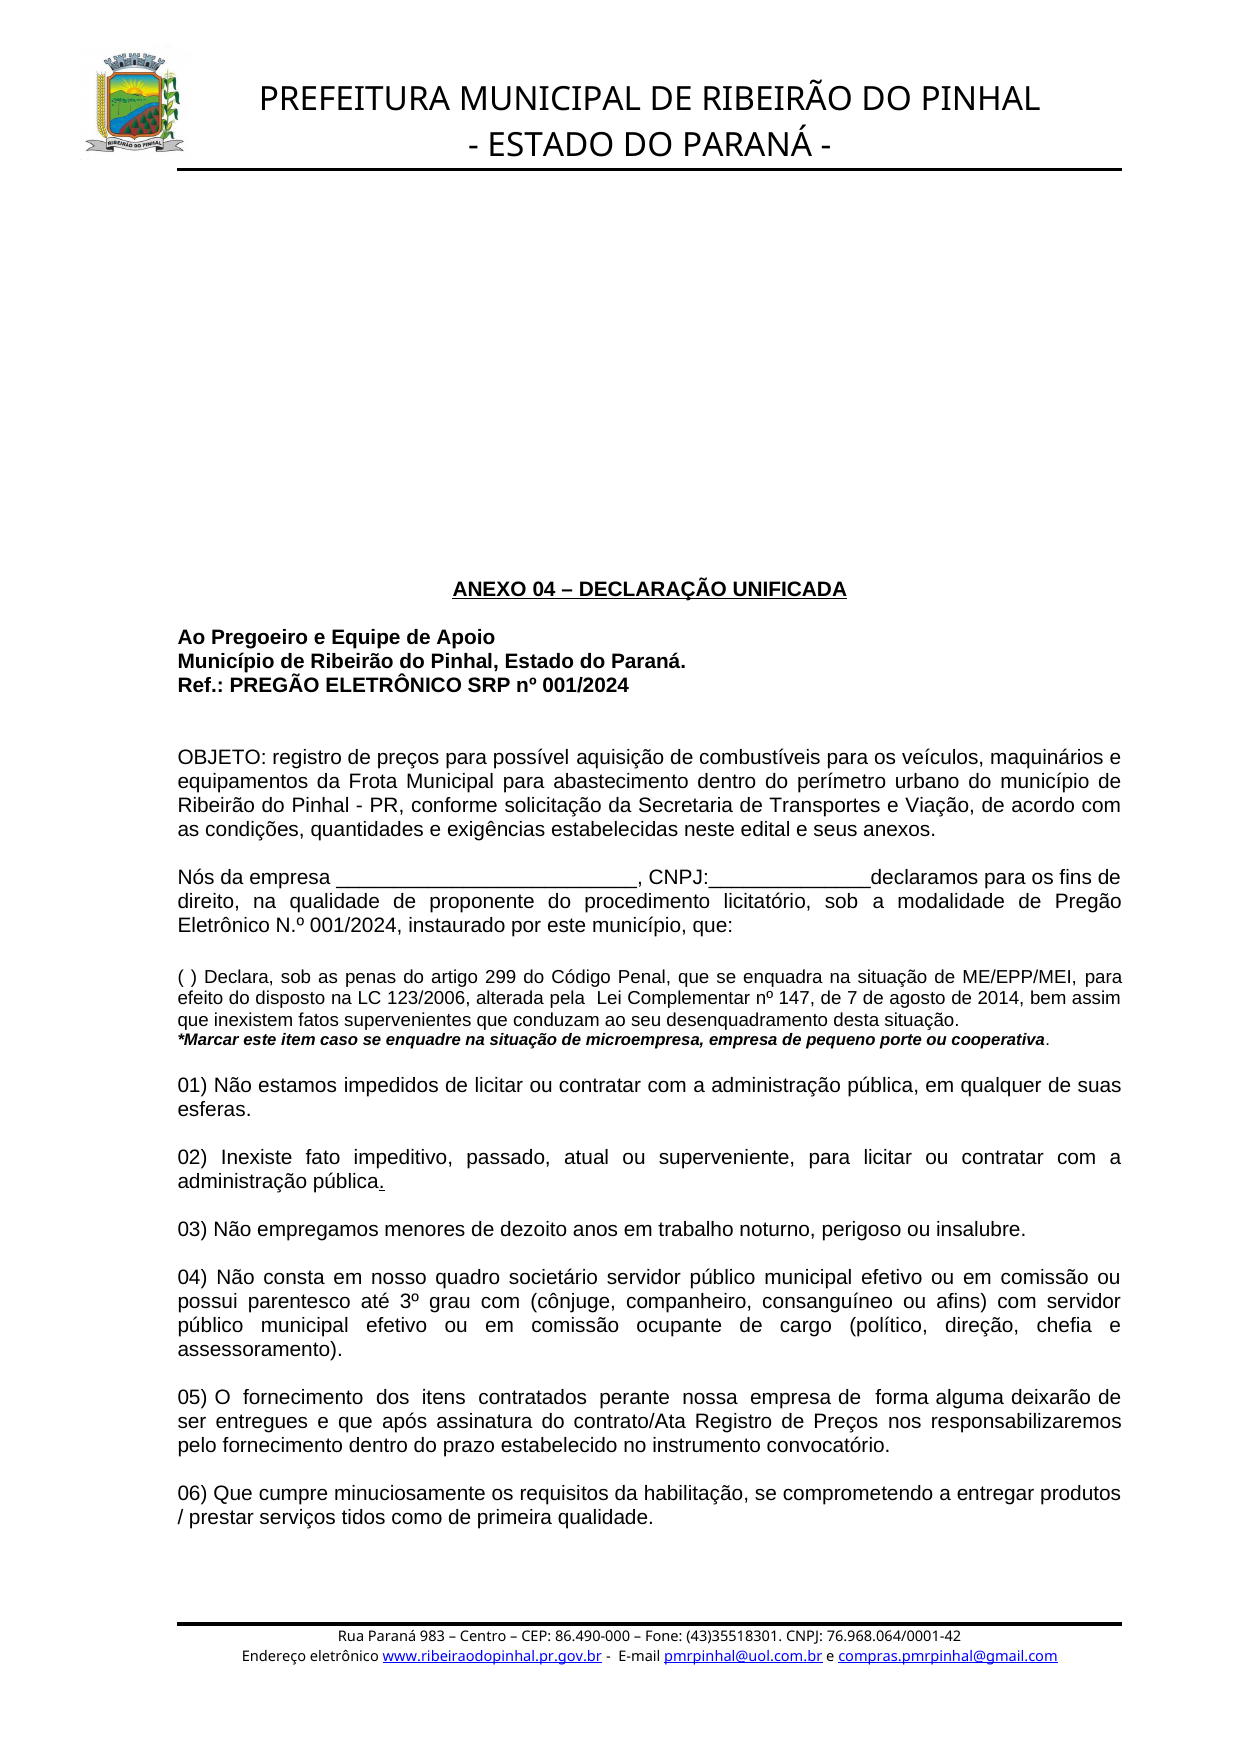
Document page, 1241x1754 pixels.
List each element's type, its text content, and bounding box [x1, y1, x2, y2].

text Ref.: PREGÃO ELETRÔNICO SRP nº 001/2024 [177, 673, 1122, 697]
text Ao Pregoeiro e Equipe de Apoio [177, 625, 1122, 649]
text 04) Não consta em nosso quadro societário servidor público municipal efetivo ou em comissão ou possui parentesco até 3º grau com (cônjuge, companheiro, consanguíneo ou afins) com servidor público municipal efetivo ou em comissão ocupante de cargo (político, direção, chefia e assessoramento). [177, 1265, 1122, 1361]
text ANEXO 04 – DECLARAÇÃO UNIFICADA [177, 577, 1122, 601]
text 03) Não empregamos menores de dezoito anos em trabalho noturno, perigoso ou insalubre. [177, 1217, 1122, 1241]
text OBJETO: registro de preços para possível aquisição de combustíveis para os veículos, maquinários e equipamentos da Frota Municipal para abastecimento dentro do perímetro urbano do município de Ribeirão do Pinhal - PR, conforme solicitação da Secretaria de Transportes e Viação, de acordo com as condições, quantidades e exigências estabelecidas neste edital e seus anexos. [177, 745, 1122, 841]
text *Marcar este item caso se enquadre na situação de microempresa, empresa de pequeno porte ou cooperativa. [177, 1030, 1122, 1049]
picture [79, 45, 192, 160]
text 02) Inexiste fato impeditivo, passado, atual ou superveniente, para licitar ou contratar com a administração pública. [177, 1145, 1122, 1193]
text 05) O fornecimento dos itens contratados perante nossa empresa de forma alguma deixarão de ser entregues e que após assinatura do contrato/Ata Registro de Preços nos responsabilizaremos pelo fornecimento dentro do prazo estabelecido no instrumento convocatório. [177, 1385, 1122, 1457]
text ( ) Declara, sob as penas do artigo 299 do Código Penal, que se enquadra na situação de ME/EPP/MEI, para efeito do disposto na LC 123/2006, alterada pela Lei Complementar nº 147, de 7 de agosto de 2014, bem assim que inexistem fatos supervenientes que conduzam ao seu desenquadramento desta situação. [177, 965, 1122, 1030]
text 01) Não estamos impedidos de licitar ou contratar com a administração pública, em qualquer de suas esferas. [177, 1073, 1122, 1121]
text Nós da empresa __________________________, CNPJ:______________declaramos para os fins de direito, na qualidade de proponente do procedimento licitatório, sob a modalidade de Pregão Eletrônico N.º 001/2024, instaurado por este município, que: [177, 865, 1122, 937]
text 06) Que cumpre minuciosamente os requisitos da habilitação, se comprometendo a entregar produtos / prestar serviços tidos como de primeira qualidade. [177, 1481, 1122, 1528]
text Município de Ribeirão do Pinhal, Estado do Paraná. [177, 649, 1122, 673]
